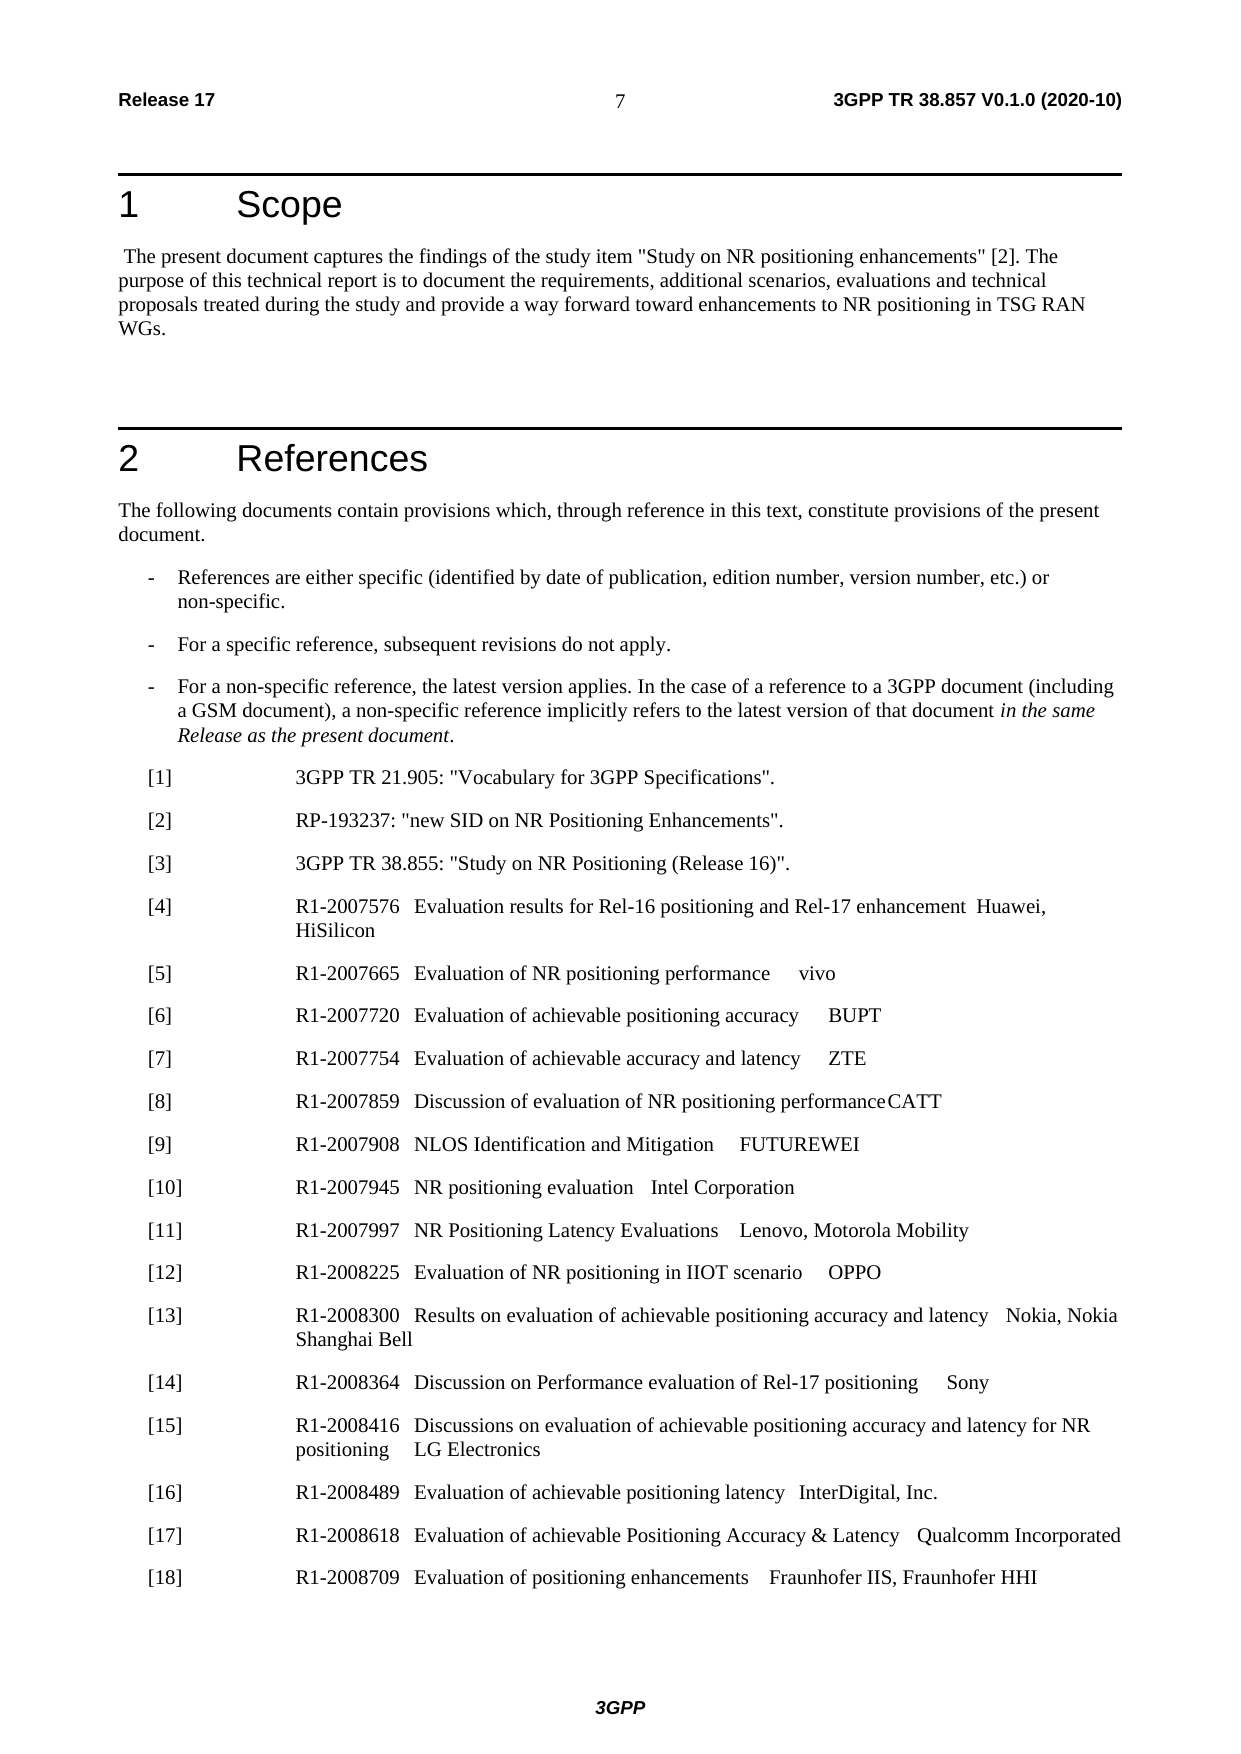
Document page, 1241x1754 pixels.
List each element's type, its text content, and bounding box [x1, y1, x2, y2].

text - References are either specific (identified by date of publication, edition number, version number, etc.) or non-specific. [148, 565, 1122, 613]
text [1] 3GPP TR 21.905: "Vocabulary for 3GPP Specifications". [148, 765, 1122, 789]
subtitle 2 References [118, 430, 1122, 479]
text The present document captures the findings of the study item "Study on NR positioning enhancements" [2]. The purpose of this technical report is to document the requirements, additional scenarios, evaluations and technical proposals treated during the study and provide a way forward toward enhancements to NR positioning in TSG RAN WGs. [118, 244, 1122, 340]
subtitle 1 Scope [118, 176, 1122, 225]
text [2] RP-193237: "new SID on NR Positioning Enhancements". [148, 808, 1122, 832]
text - For a non-specific reference, the latest version applies. In the case of a reference to a 3GPP document (including a GSM document), a non-specific reference implicitly refers to the latest version of that document in the same Release as the present document. [148, 674, 1122, 747]
text [3] 3GPP TR 38.855: "Study on NR Positioning (Release 16)". [148, 851, 1122, 875]
text - For a specific reference, subsequent revisions do not apply. [148, 632, 1122, 656]
text The following documents contain provisions which, through reference in this text, constitute provisions of the present document. [118, 498, 1122, 546]
